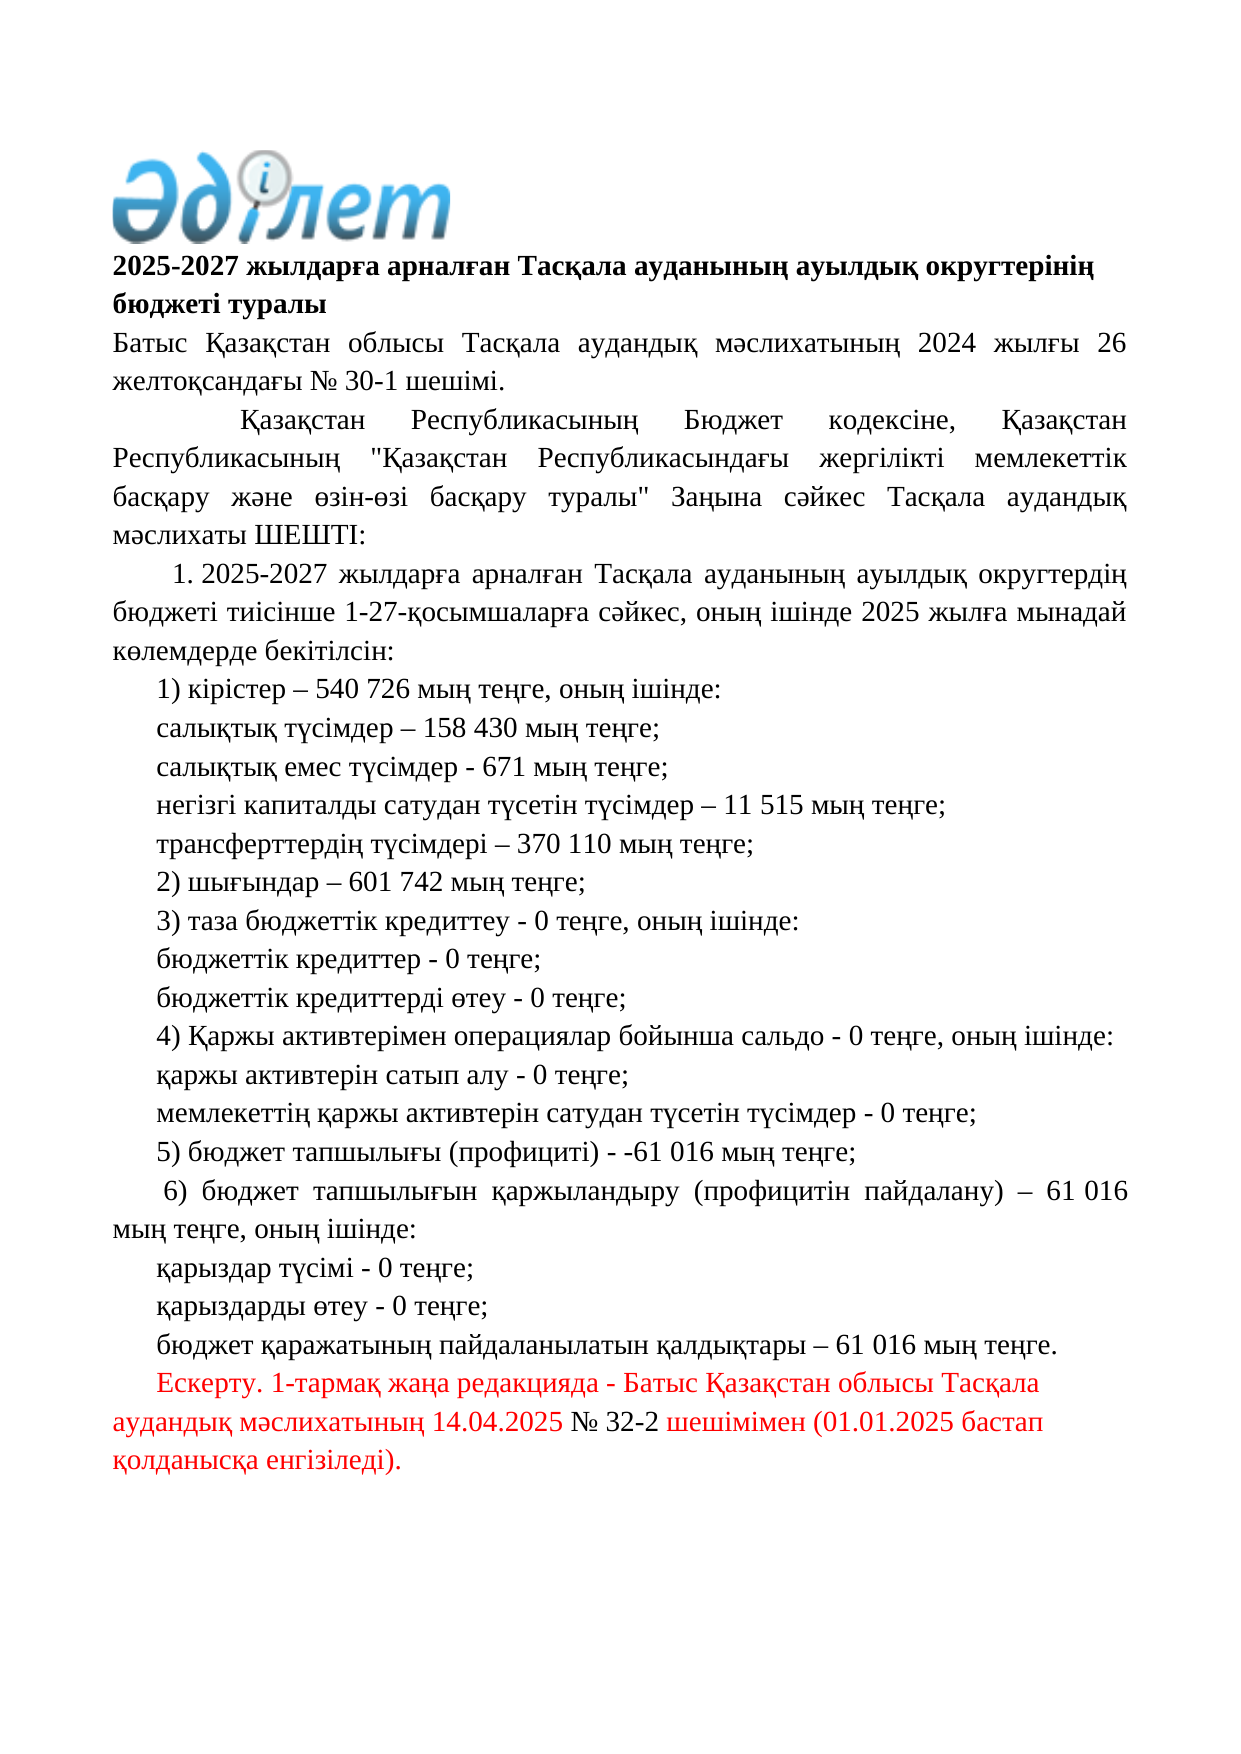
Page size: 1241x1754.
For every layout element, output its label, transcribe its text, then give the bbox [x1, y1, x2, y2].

text трансферттердің түсімдері – 370 110 мың теңге; [112, 826, 1128, 859]
text 6) бюджет тапшылығын қаржыландыру (профицитін пайдалану) – 61 016 мың теңге, оның ішінде: [112, 1173, 1128, 1245]
text 1) кірістер – 540 726 мың теңге, оның ішінде: [112, 672, 1128, 705]
text 1. 2025-2027 жылдарға арналған Тасқала ауданының ауылдық округтердің бюджеті тиісінше 1-27-қосымшаларға сәйкес, оның ішінде 2025 жылға мынадай көлемдерде бекітілсін: [112, 556, 1128, 667]
text қарыздар түсімі - 0 теңге; [112, 1250, 1128, 1283]
text салықтық түсімдер – 158 430 мың теңге; [112, 710, 1128, 744]
picture [112, 150, 451, 244]
text 3) таза бюджеттік кредиттеу - 0 теңге, оның ішінде: [112, 903, 1128, 936]
text қарыздарды өтеу - 0 теңге; [112, 1288, 1128, 1322]
text бюджеттік кредиттер - 0 теңге; [112, 941, 1128, 975]
text қаржы активтерін сатып алу - 0 теңге; [112, 1057, 1128, 1091]
text Ескерту. 1-тармақ жаңа редакцияда - Батыс Қазақстан облысы Тасқала аудандық мәслихатының 14.04.2025 № 32-2 шешімімен (01.01.2025 бастап қолданысқа енгізіледі). [112, 1365, 1128, 1506]
text 2) шығындар – 601 742 мың теңге; [112, 864, 1128, 898]
text бюджет қаражатының пайдаланылатын қалдықтары – 61 016 мың теңге. [112, 1327, 1128, 1360]
text 4) Қаржы активтерімен операциялар бойынша сальдо - 0 теңге, оның ішінде: [112, 1018, 1128, 1052]
text негізгі капиталды сатудан түсетін түсімдер – 11 515 мың теңге; [112, 787, 1128, 821]
text салықтық емес түсімдер - 671 мың теңге; [112, 749, 1128, 782]
text бюджеттік кредиттерді өтеу - 0 теңге; [112, 980, 1128, 1013]
text 5) бюджет тапшылығы (профициті) - -61 016 мың теңге; [112, 1134, 1128, 1168]
text Қазақстан Республикасының Бюджет кодексіне, Қазақстан Республикасының "Қазақстан Республикасындағы жергілікті мемлекеттік басқару және өзін-өзі басқару туралы" Заңына сәйкес Тасқала аудандық мәслихаты ШЕШТІ: [112, 402, 1128, 551]
text Батыс Қазақстан облысы Тасқала аудандық мәслихатының 2024 жылғы 26 желтоқсандағы № 30-1 шешімі. [112, 325, 1128, 397]
text мемлекеттің қаржы активтерін сатудан түсетін түсімдер - 0 теңге; [112, 1096, 1128, 1129]
text 2025-2027 жылдарға арналған Тасқала ауданының ауылдық округтерінің бюджеті туралы [112, 248, 1128, 320]
